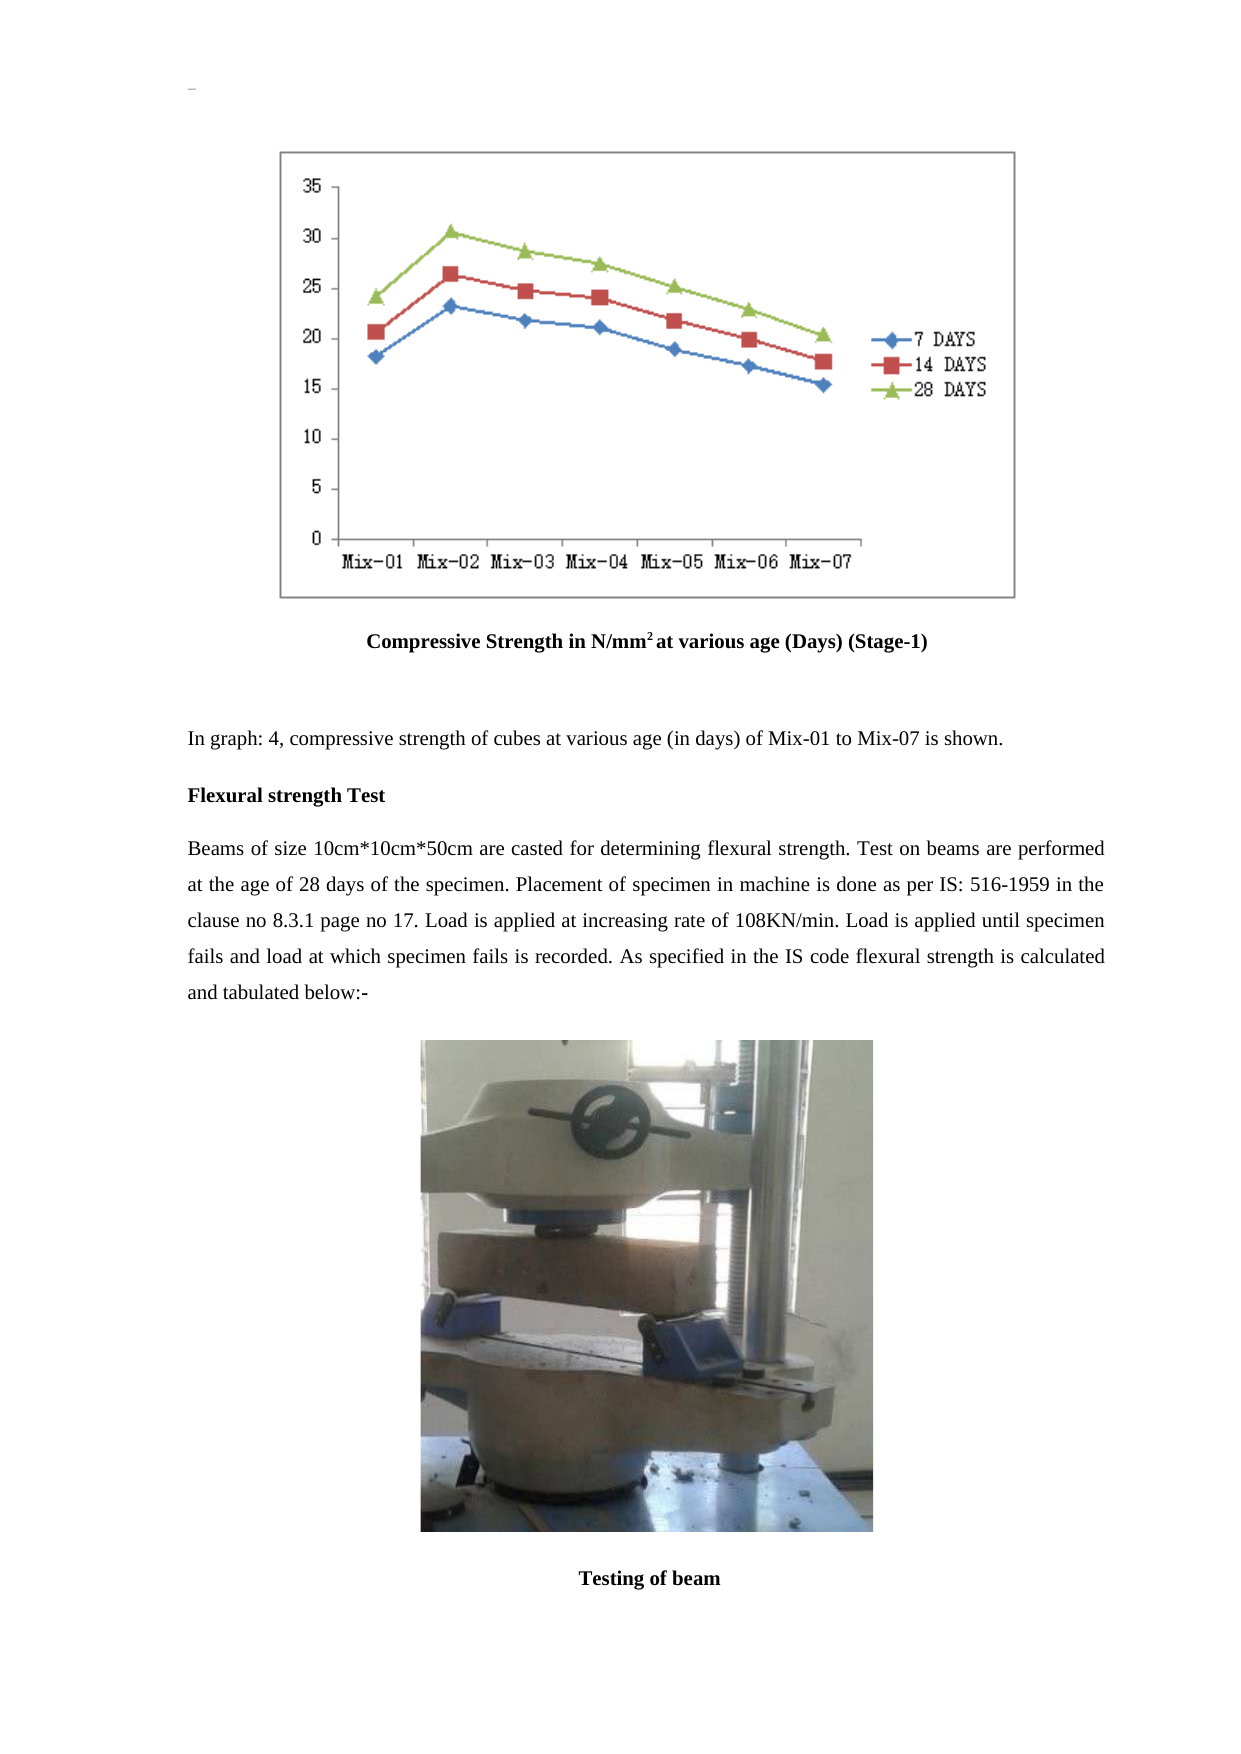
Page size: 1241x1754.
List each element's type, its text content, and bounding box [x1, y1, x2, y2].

text In graph: 4, compressive strength of cubes at various age (in days) of Mix-01 to Mix-07 is shown. [187, 726, 1106, 750]
text Compressive Strength in N/mm2 at various age (Days) (Stage-1) [187, 629, 1106, 653]
text Testing of beam [187, 1566, 1106, 1590]
text Beams of size 10cm*10cm*50cm are casted for determining flexural strength. Test on beams are performed at the age of 28 days of the specimen. Placement of specimen in machine is done as per IS: 516-1959 in the clause no 8.3.1 page no 17. Load is applied at increasing rate of 108KN/min. Load is applied until specimen fails and load at which specimen fails is recorded. As specified in the IS code flexural strength is calculated and tabulated below:- [187, 836, 1106, 1004]
text Flexural strength Test [187, 783, 1106, 807]
picture [277, 150, 1017, 600]
